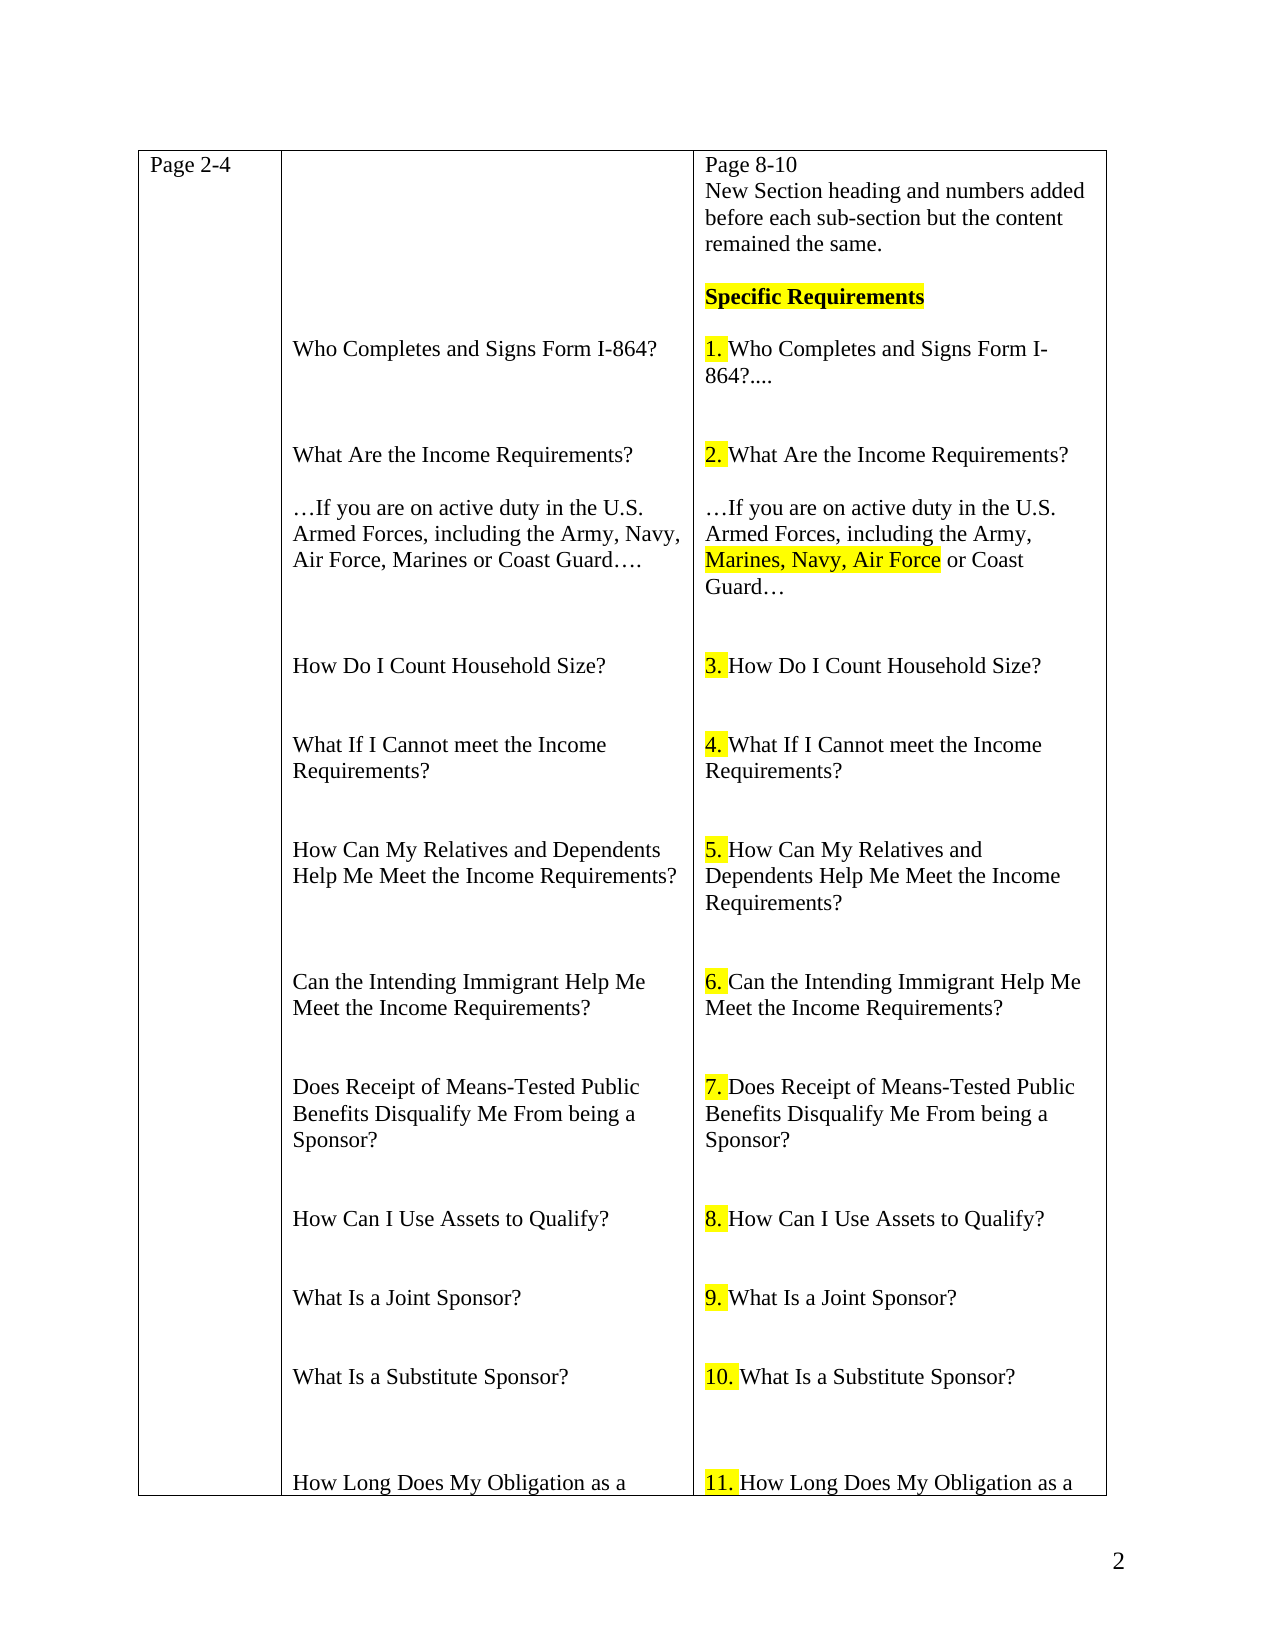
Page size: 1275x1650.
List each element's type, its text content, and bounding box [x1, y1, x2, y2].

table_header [694, 151, 1106, 1495]
table_header Page 2-4 [139, 151, 281, 1495]
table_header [282, 151, 693, 1495]
